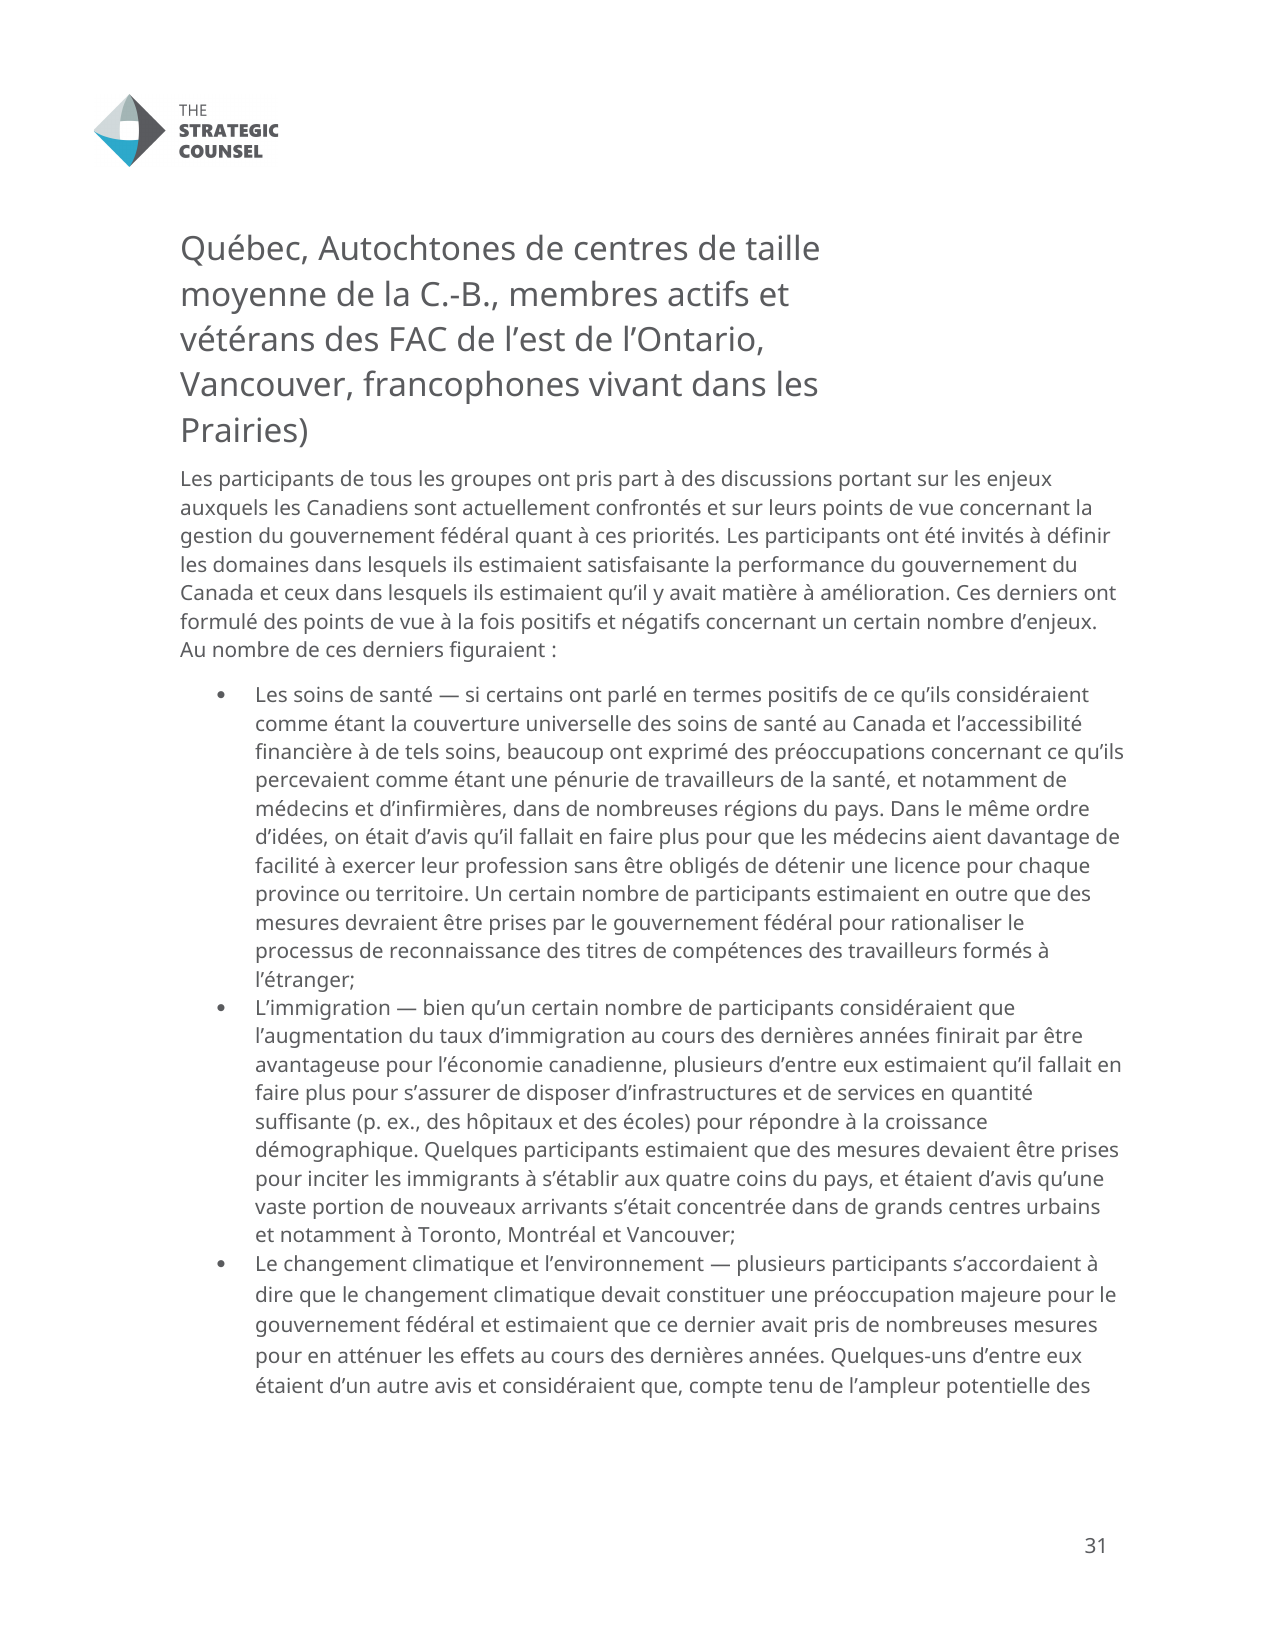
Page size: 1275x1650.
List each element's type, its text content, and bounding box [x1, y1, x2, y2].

text Les participants de tous les groupes ont pris part à des discussions portant sur les enjeux auxquels les Canadiens sont actuellement confrontés et sur leurs points de vue concernant la gestion du gouvernement fédéral quant à ces priorités. Les participants ont été invités à définir les domaines dans lesquels ils estimaient satisfaisante la performance du gouvernement du Canada et ceux dans lesquels ils estimaient qu’il y avait matière à amélioration. Ces derniers ont formulé des points de vue à la fois positifs et négatifs concernant un certain nombre d’enjeux. Au nombre de ces derniers figuraient : [180, 464, 1125, 664]
list L’immigration — bien qu’un certain nombre de participants considéraient que l’augmentation du taux d’immigration au cours des dernières années finirait par être avantageuse pour l’économie canadienne, plusieurs d’entre eux estimaient qu’il fallait en faire plus pour s’assurer de disposer d’infrastructures et de services en quantité suffisante (p. ex., des hôpitaux et des écoles) pour répondre à la croissance démographique. Quelques participants estimaient que des mesures devaient être prises pour inciter les immigrants à s’établir aux quatre coins du pays, et étaient d’avis qu’une vaste portion de nouveaux arrivants s’était concentrée dans de grands centres urbains et notamment à Toronto, Montréal et Vancouver; [217, 993, 1125, 1249]
list Les soins de santé — si certains ont parlé en termes positifs de ce qu’ils considéraient comme étant la couverture universelle des soins de santé au Canada et l’accessibilité financière à de tels soins, beaucoup ont exprimé des préoccupations concernant ce qu’ils percevaient comme étant une pénurie de travailleurs de la santé, et notamment de médecins et d’infirmières, dans de nombreuses régions du pays. Dans le même ordre d’idées, on était d’avis qu’il fallait en faire plus pour que les médecins aient davantage de facilité à exercer leur profession sans être obligés de détenir une licence pour chaque province ou territoire. Un certain nombre de participants estimaient en outre que des mesures devraient être prises par le gouvernement fédéral pour rationaliser le processus de reconnaissance des titres de compétences des travailleurs formés à l’étranger; [217, 680, 1125, 993]
picture [93, 94, 279, 167]
